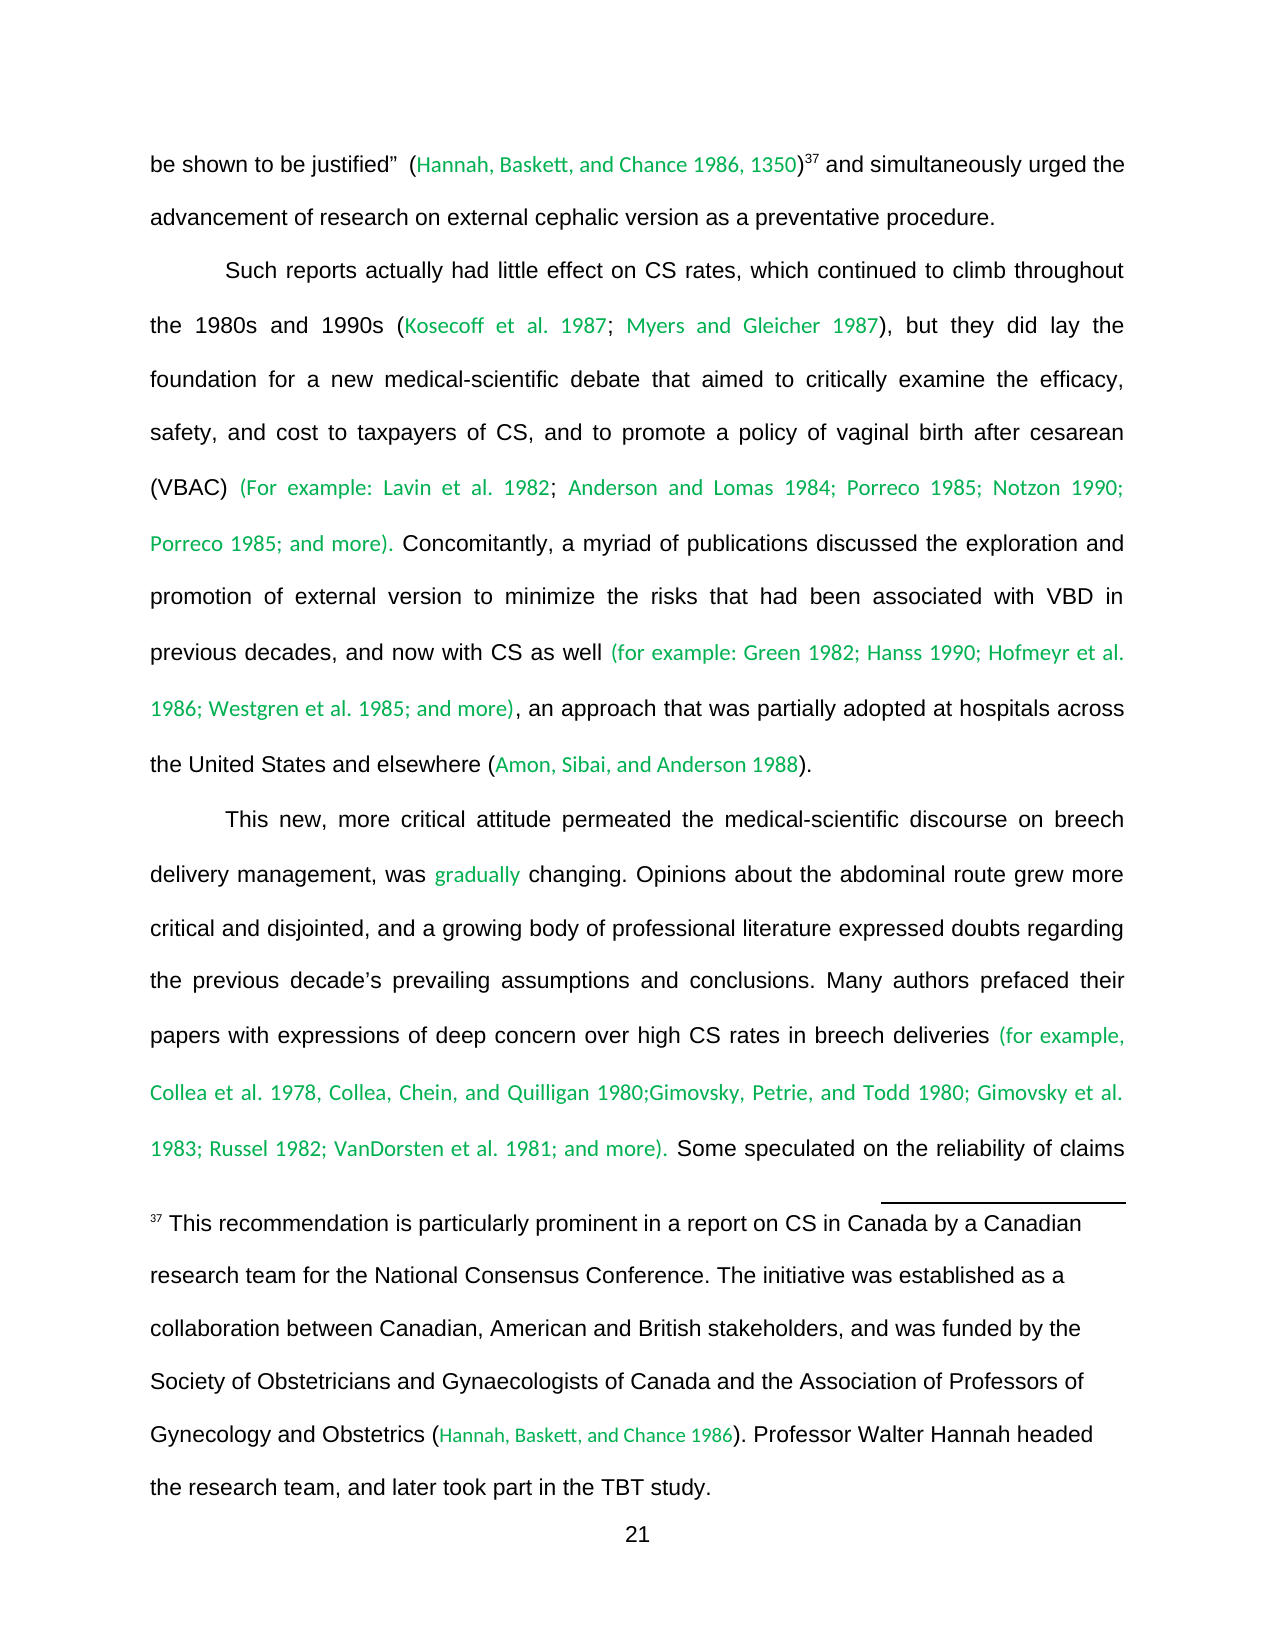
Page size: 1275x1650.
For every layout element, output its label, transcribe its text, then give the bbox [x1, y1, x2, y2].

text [150, 806, 1125, 1162]
text Such reports actually had little effect on CS rates, which continued to climb throughout the 1980s and 1990s (Kosecoff et al. 1987; Myers and Gleicher 1987), but they did lay the foundation for a new medical-scientific debate that aimed to critically examine the efficacy, safety, and cost to taxpayers of CS, and to promote a policy of vaginal birth after cesarean (VBAC) (For example: Lavin et al. 1982; Anderson and Lomas 1984; Porreco 1985; Notzon 1990; Porreco 1985; and more). Concomitantly, a myriad of publications discussed the exploration and promotion of external version to minimize the risks that had been associated with VBD in previous decades, and now with CS as well (for example: Green 1982; Hanss 1990; Hofmeyr et al. 1986; Westgren et al. 1985; and more), an approach that was partially adopted at hospitals across the United States and elsewhere (Amon, Sibai, and Anderson 1988). [150, 257, 1125, 778]
